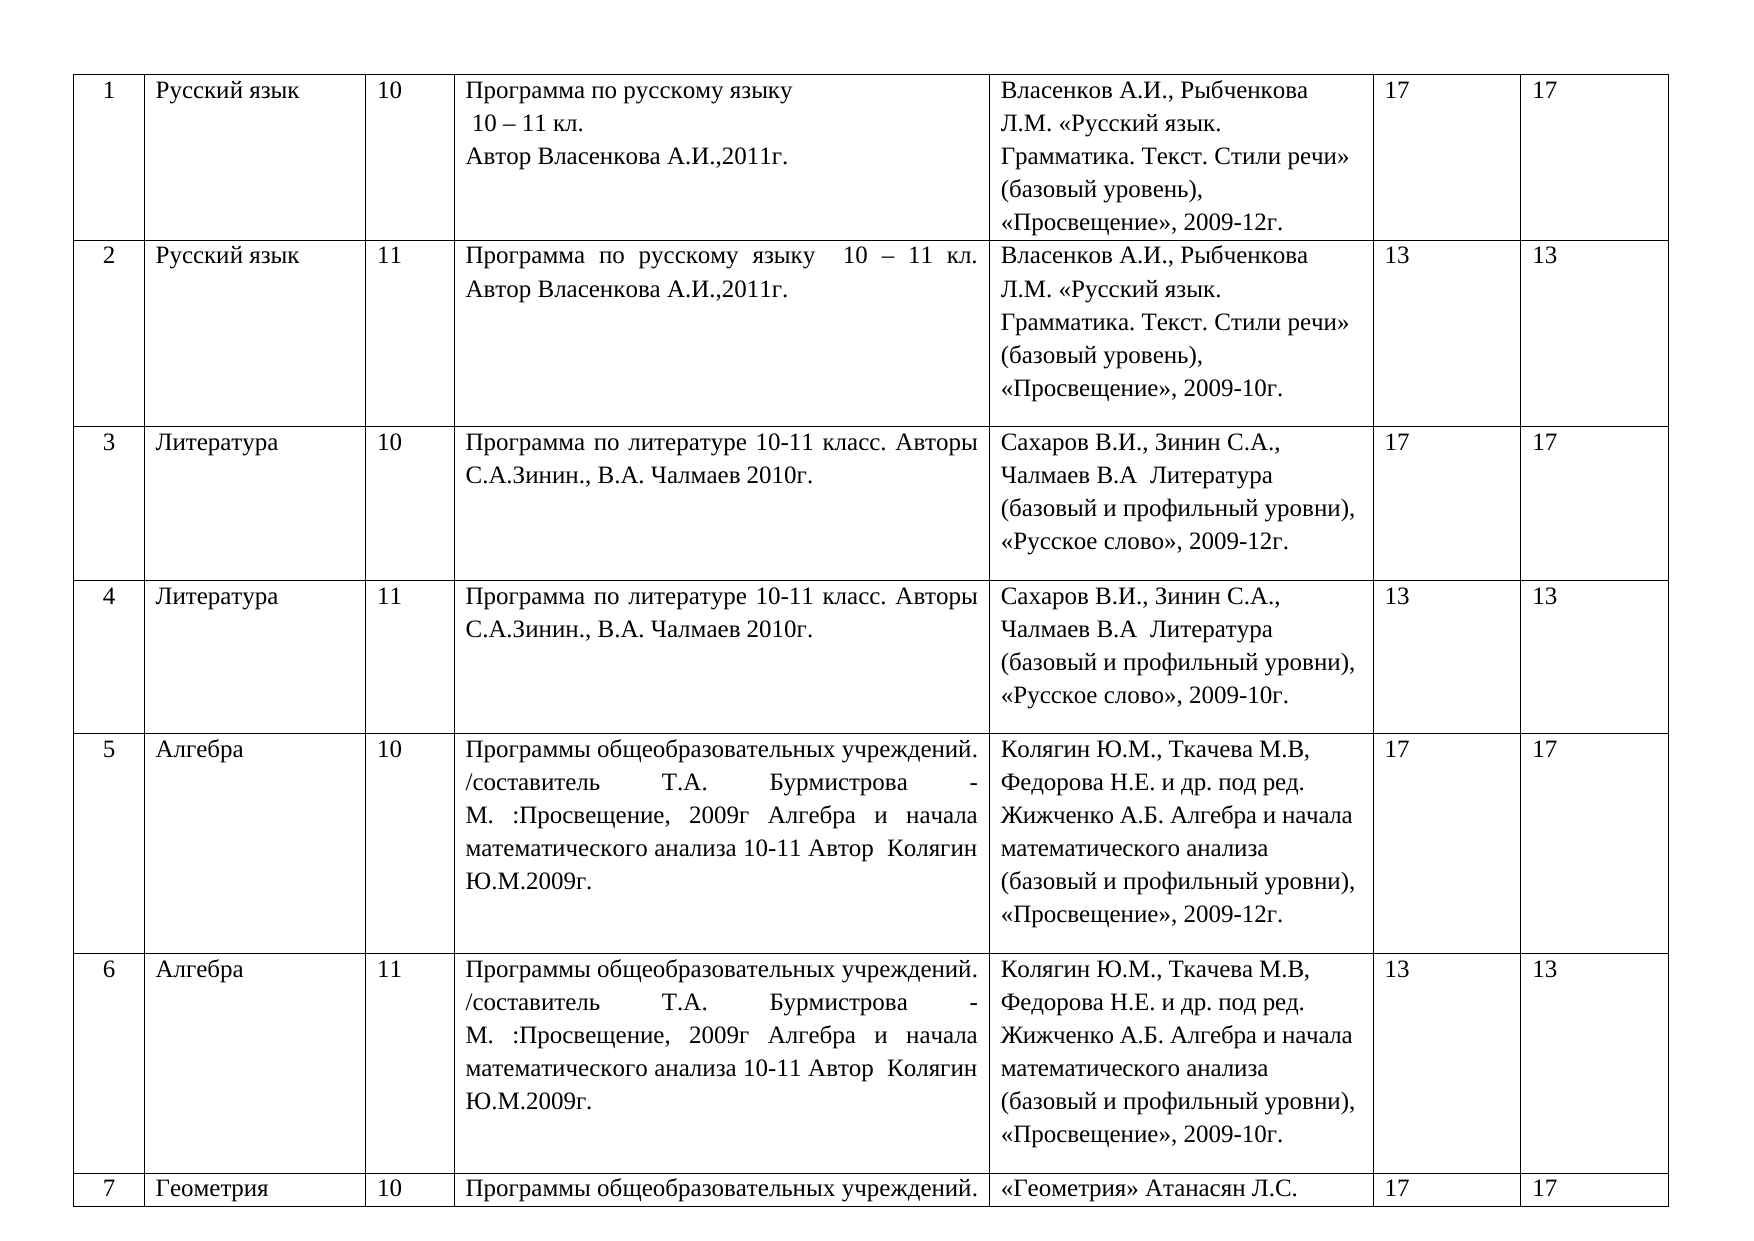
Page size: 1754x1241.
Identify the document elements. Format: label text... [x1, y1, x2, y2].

table_cell 13 [1521, 581, 1668, 733]
table_cell Геометрия [145, 1174, 365, 1206]
table_cell Программа по литературе 10-11 класс. Авторы С.А.Зинин., В.А. Чалмаев 2010г. [455, 581, 989, 733]
table_cell Литература [145, 581, 365, 733]
table_cell Власенков А.И., Рыбченкова Л.М. «Русский язык. Грамматика. Текст. Стили речи» (базовый уровень), «Просвещение», 2009-12г. [990, 75, 1373, 239]
table_cell 5 [74, 734, 144, 953]
table_cell Русский язык [145, 241, 365, 426]
table_cell 11 [366, 581, 454, 733]
table_cell Литература [145, 427, 365, 580]
table_cell 2 [74, 241, 144, 426]
table_cell 17 [1374, 734, 1520, 953]
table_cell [455, 1174, 989, 1206]
table_cell 17 [1374, 75, 1520, 239]
table_cell Колягин Ю.М., Ткачева М.В, Федорова Н.Е. и др. под ред. Жижченко А.Б. Алгебра и начала математического анализа (базовый и профильный уровни), «Просвещение», 2009-10г. [990, 954, 1373, 1172]
table_cell Программа по литературе 10-11 класс. Авторы С.А.Зинин., В.А. Чалмаев 2010г. [455, 427, 989, 580]
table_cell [990, 1174, 1373, 1206]
table_cell Сахаров В.И., Зинин С.А., Чалмаев В.А Литература (базовый и профильный уровни), «Русское слово», 2009-12г. [990, 427, 1373, 580]
table_cell 10 [366, 75, 454, 239]
table_cell 13 [1521, 954, 1668, 1172]
table_cell Программа по русскому языку 10 – 11 кл. Автор Власенкова А.И.,2011г. [455, 75, 989, 239]
table_cell Сахаров В.И., Зинин С.А., Чалмаев В.А Литература (базовый и профильный уровни), «Русское слово», 2009-10г. [990, 581, 1373, 733]
table_cell 10 [366, 427, 454, 580]
table_cell 6 [74, 954, 144, 1172]
table_cell 10 [366, 1174, 454, 1206]
table_cell 10 [366, 734, 454, 953]
table_cell 3 [74, 427, 144, 580]
table_cell Программы общеобразовательных учреждений. /составитель Т.А. Бурмистрова - М. :Просвещение, 2009г Алгебра и начала математического анализа 10-11 Автор Колягин Ю.М.2009г. [455, 954, 989, 1172]
table_cell 17 [1521, 734, 1668, 953]
table_cell 13 [1374, 581, 1520, 733]
table_cell 17 [1374, 427, 1520, 580]
table_cell Алгебра [145, 734, 365, 953]
table_cell 11 [366, 954, 454, 1172]
table_cell Русский язык [145, 75, 365, 239]
table_cell 13 [1374, 954, 1520, 1172]
table_cell 11 [366, 241, 454, 426]
table_cell 13 [1374, 241, 1520, 426]
table_cell 7 [74, 1174, 144, 1206]
table_cell 13 [1521, 241, 1668, 426]
table_cell Власенков А.И., Рыбченкова Л.М. «Русский язык. Грамматика. Текст. Стили речи» (базовый уровень), «Просвещение», 2009-10г. [990, 241, 1373, 426]
table_cell Программы общеобразовательных учреждений. /составитель Т.А. Бурмистрова - М. :Просвещение, 2009г Алгебра и начала математического анализа 10-11 Автор Колягин Ю.М.2009г. [455, 734, 989, 953]
table_cell 1 [74, 75, 144, 239]
table_cell Программа по русскому языку 10 – 11 кл. Автор Власенкова А.И.,2011г. [455, 241, 989, 426]
table_cell Алгебра [145, 954, 365, 1172]
table_cell 17 [1521, 75, 1668, 239]
table_cell 4 [74, 581, 144, 733]
table_cell 17 [1521, 1174, 1668, 1206]
table_cell 17 [1521, 427, 1668, 580]
table_cell 17 [1374, 1174, 1520, 1206]
table_cell Колягин Ю.М., Ткачева М.В, Федорова Н.Е. и др. под ред. Жижченко А.Б. Алгебра и начала математического анализа (базовый и профильный уровни), «Просвещение», 2009-12г. [990, 734, 1373, 953]
